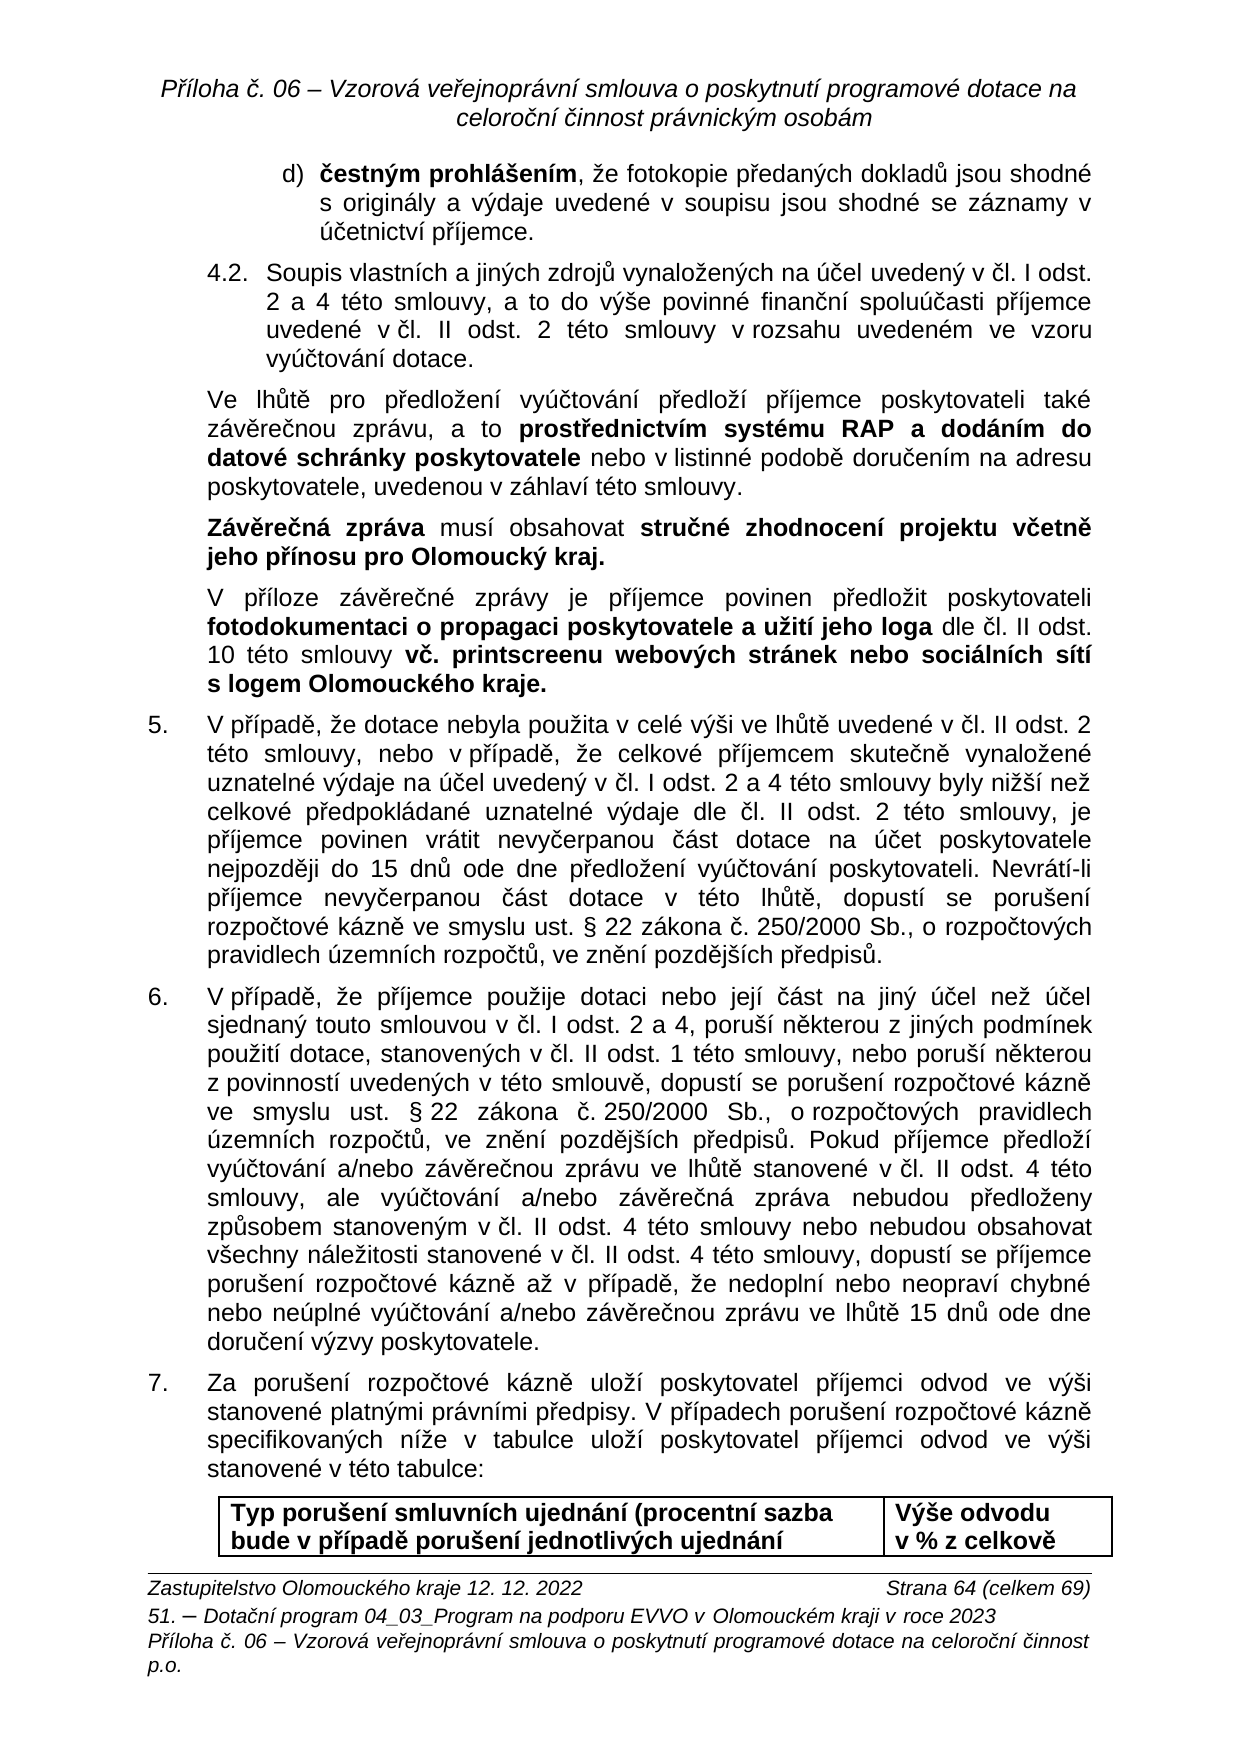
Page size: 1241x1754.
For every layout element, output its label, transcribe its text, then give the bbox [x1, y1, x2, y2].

list V případě, že příjemce použije dotaci nebo její část na jiný účel než účel sjednaný touto smlouvou v čl. I odst. 2 a 4, poruší některou z jiných podmínek použití dotace, stanovených v čl. II odst. 1 této smlouvy, nebo poruší některou z povinností uvedených v této smlouvě, dopustí se porušení rozpočtové kázně ve smyslu ust. § 22 zákona č. 250/2000 Sb., o rozpočtových pravidlech územních rozpočtů, ve znění pozdějších předpisů. Pokud příjemce předloží vyúčtování a/nebo závěrečnou zprávu ve lhůtě stanovené v čl. II odst. 4 této smlouvy, ale vyúčtování a/nebo závěrečná zpráva nebudou předloženy způsobem stanoveným v čl. II odst. 4 této smlouvy nebo nebudou obsahovat všechny náležitosti stanovené v čl. II odst. 4 této smlouvy, dopustí se příjemce porušení rozpočtové kázně až v případě, že nedoplní nebo neopraví chybné nebo neúplné vyúčtování a/nebo závěrečnou zprávu ve lhůtě 15 dnů ode dne doručení výzvy poskytovatele. [148, 982, 1092, 1356]
text Ve lhůtě pro předložení vyúčtování předloží příjemce poskytovateli také závěrečnou zprávu, a to prostřednictvím systému RAP a dodáním do datové schránky poskytovatele nebo v listinné podobě doručením na adresu poskytovatele, uvedenou v záhlaví této smlouvy. [207, 386, 1092, 501]
text V příloze závěrečné zprávy je příjemce povinen předložit poskytovateli fotodokumentaci o propagaci poskytovatele a užití jeho loga dle čl. II odst. 10 této smlouvy vč. printscreenu webových stránek nebo sociálních sítí s logem Olomouckého kraje. [207, 583, 1092, 698]
list V případě, že dotace nebyla použita v celé výši ve lhůtě uvedené v čl. II odst. 2 této smlouvy, nebo v případě, že celkové příjemcem skutečně vynaložené uznatelné výdaje na účel uvedený v čl. I odst. 2 a 4 této smlouvy byly nižší než celkové předpokládané uznatelné výdaje dle čl. II odst. 2 této smlouvy, je příjemce povinen vrátit nevyčerpanou část dotace na účet poskytovatele nejpozději do 15 dnů ode dne předložení vyúčtování poskytovateli. Nevrátí-li příjemce nevyčerpanou část dotace v této lhůtě, dopustí se porušení rozpočtové kázně ve smyslu ust. § 22 zákona č. 250/2000 Sb., o rozpočtových pravidlech územních rozpočtů, ve znění pozdějších předpisů. [148, 711, 1092, 969]
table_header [220, 1498, 883, 1555]
text Závěrečná zpráva musí obsahovat stručné zhodnocení projektu včetně jeho přínosu pro Olomoucký kraj. [207, 513, 1092, 571]
list Soupis vlastních a jiných zdrojů vynaložených na účel uvedený v čl. I odst. 2 a 4 této smlouvy, a to do výše povinné finanční spoluúčasti příjemce uvedené v čl. II odst. 2 této smlouvy v rozsahu uvedeném ve vzoru vyúčtování dotace. [207, 258, 1092, 373]
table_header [885, 1498, 1111, 1555]
list Za porušení rozpočtové kázně uloží poskytovatel příjemci odvod ve výši stanovené platnými právními předpisy. V případech porušení rozpočtové kázně specifikovaných níže v tabulce uloží poskytovatel příjemci odvod ve výši stanovené v této tabulce: [148, 1368, 1092, 1483]
list čestným prohlášením, že fotokopie předaných dokladů jsou shodné s originály a výdaje uvedené v soupisu jsou shodné se záznamy v účetnictví příjemce. [282, 159, 1092, 246]
